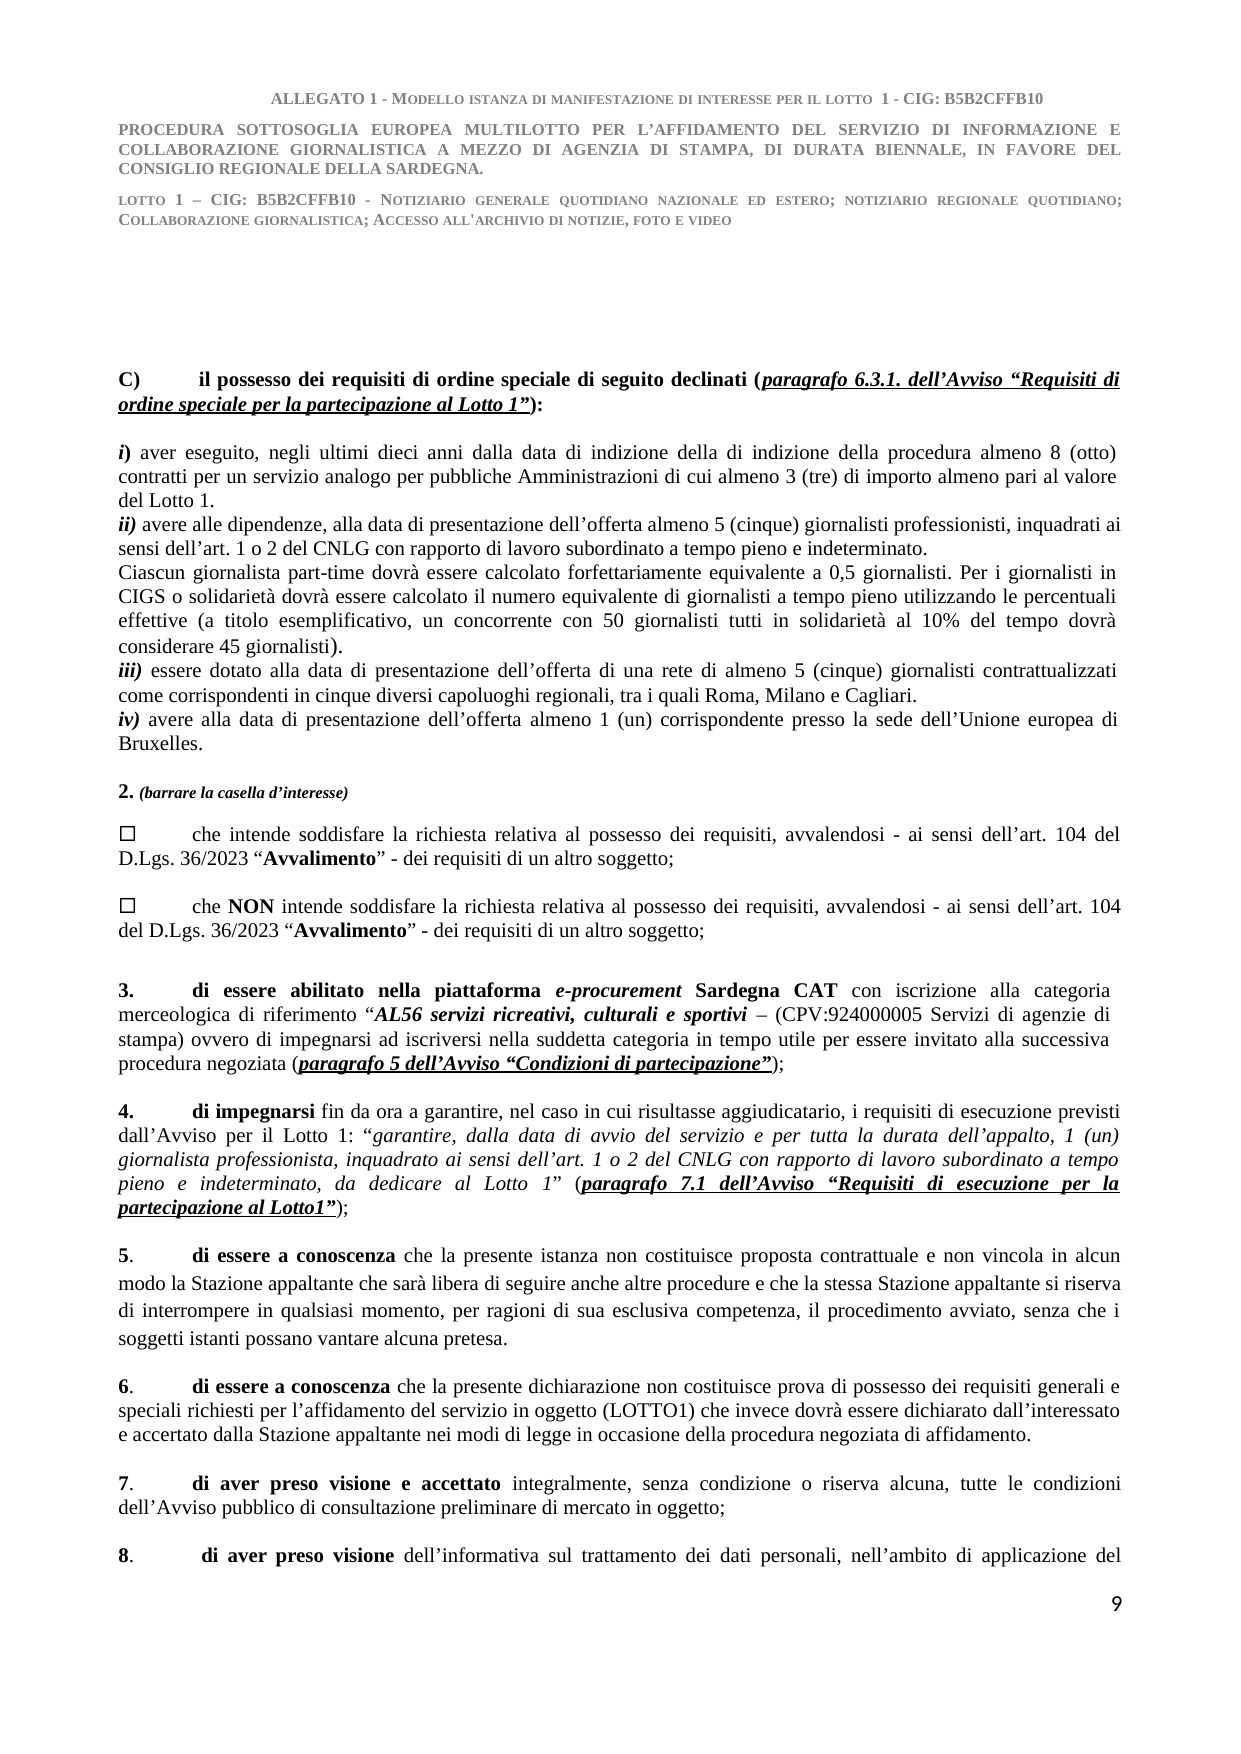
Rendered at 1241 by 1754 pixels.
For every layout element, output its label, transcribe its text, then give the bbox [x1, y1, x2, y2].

text 4. di impegnarsi fin da ora a garantire, nel caso in cui risultasse aggiudicatario, i requisiti di esecuzione previsti dall’Avviso per il Lotto 1: “garantire, dalla data di avvio del servizio e per tutta la durata dell’appalto, 1 (un) giornalista professionista, inquadrato ai sensi dell’art. 1 o 2 del CNLG con rapporto di lavoro subordinato a tempo pieno e indeterminato, da dedicare al Lotto 1” (paragrafo 7.1 dell’Avviso “Requisiti di esecuzione per la partecipazione al Lotto1”); [118, 1099, 1122, 1219]
text iii) essere dotato alla data di presentazione dell’offerta di una rete di almeno 5 (cinque) giornalisti contrattualizzati come corrispondenti in cinque diversi capoluoghi regionali, tra i quali Roma, Milano e Cagliari. [118, 658, 1118, 707]
list che NON intende soddisfare la richiesta relativa al possesso dei requisiti, avvalendosi - ai sensi dell’art. 104 del D.Lgs. 36/2023 “Avvalimento” - dei requisiti di un altro soggetto; [118, 894, 1122, 942]
text 3. di essere abilitato nella piattaforma e-procurement Sardegna CAT con iscrizione alla categoria merceologica di riferimento “AL56 servizi ricreativi, culturali e sportivi – (CPV:924000005 Servizi di agenzie di stampa) ovvero di impegnarsi ad iscriversi nella suddetta categoria in tempo utile per essere invitato alla successiva procedura negoziata (paragrafo 5 dell’Avviso “Condizioni di partecipazione”); [118, 978, 1111, 1074]
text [118, 1543, 1122, 1567]
text 7. di aver preso visione e accettato integralmente, senza condizione o riserva alcuna, tutte le condizioni dell’Avviso pubblico di consultazione preliminare di mercato in oggetto; [118, 1471, 1122, 1519]
text Ciascun giornalista part-time dovrà essere calcolato forfettariamente equivalente a 0,5 giornalisti. Per i giornalisti in CIGS o solidarietà dovrà essere calcolato il numero equivalente di giornalisti a tempo pieno utilizzando le percentuali effettive (a titolo esemplificativo, un concorrente con 50 giornalisti tutti in solidarietà al 10% del tempo dovrà considerare 45 giornalisti). [118, 560, 1118, 658]
text 5. di essere a conoscenza che la presente istanza non costituisce proposta contrattuale e non vincola in alcun modo la Stazione appaltante che sarà libera di seguire anche altre procedure e che la stessa Stazione appaltante si riserva di interrompere in qualsiasi momento, per ragioni di sua esclusiva competenza, il procedimento avviato, senza che i soggetti istanti possano vantare alcuna pretesa. [118, 1243, 1122, 1350]
text 6. di essere a conoscenza che la presente dichiarazione non costituisce prova di possesso dei requisiti generali e speciali richiesti per l’affidamento del servizio in oggetto (LOTTO1) che invece dovrà essere dichiarato dall’interessato e accertato dalla Stazione appaltante nei modi di legge in occasione della procedura negoziata di affidamento. [118, 1374, 1122, 1446]
text i) aver eseguito, negli ultimi dieci anni dalla data di indizione della di indizione della procedura almeno 8 (otto) contratti per un servizio analogo per pubbliche Amministrazioni di cui almeno 3 (tre) di importo almeno pari al valore del Lotto 1. [118, 439, 1118, 512]
text 2. (barrare la casella d’interesse) [118, 779, 1118, 803]
text C) il possesso dei requisiti di ordine speciale di seguito declinati (paragrafo 6.3.1. dell’Avviso “Requisiti di ordine speciale per la partecipazione al Lotto 1”): [118, 367, 1122, 416]
text iv) avere alla data di presentazione dell’offerta almeno 1 (un) corrispondente presso la sede dell’Unione europea di Bruxelles. [118, 707, 1118, 755]
list che intende soddisfare la richiesta relativa al possesso dei requisiti, avvalendosi - ai sensi dell’art. 104 del D.Lgs. 36/2023 “Avvalimento” - dei requisiti di un altro soggetto; [118, 822, 1122, 870]
text ii) avere alle dipendenze, alla data di presentazione dell’offerta almeno 5 (cinque) giornalisti professionisti, inquadrati ai sensi dell’art. 1 o 2 del CNLG con rapporto di lavoro subordinato a tempo pieno e indeterminato. [118, 512, 1122, 560]
